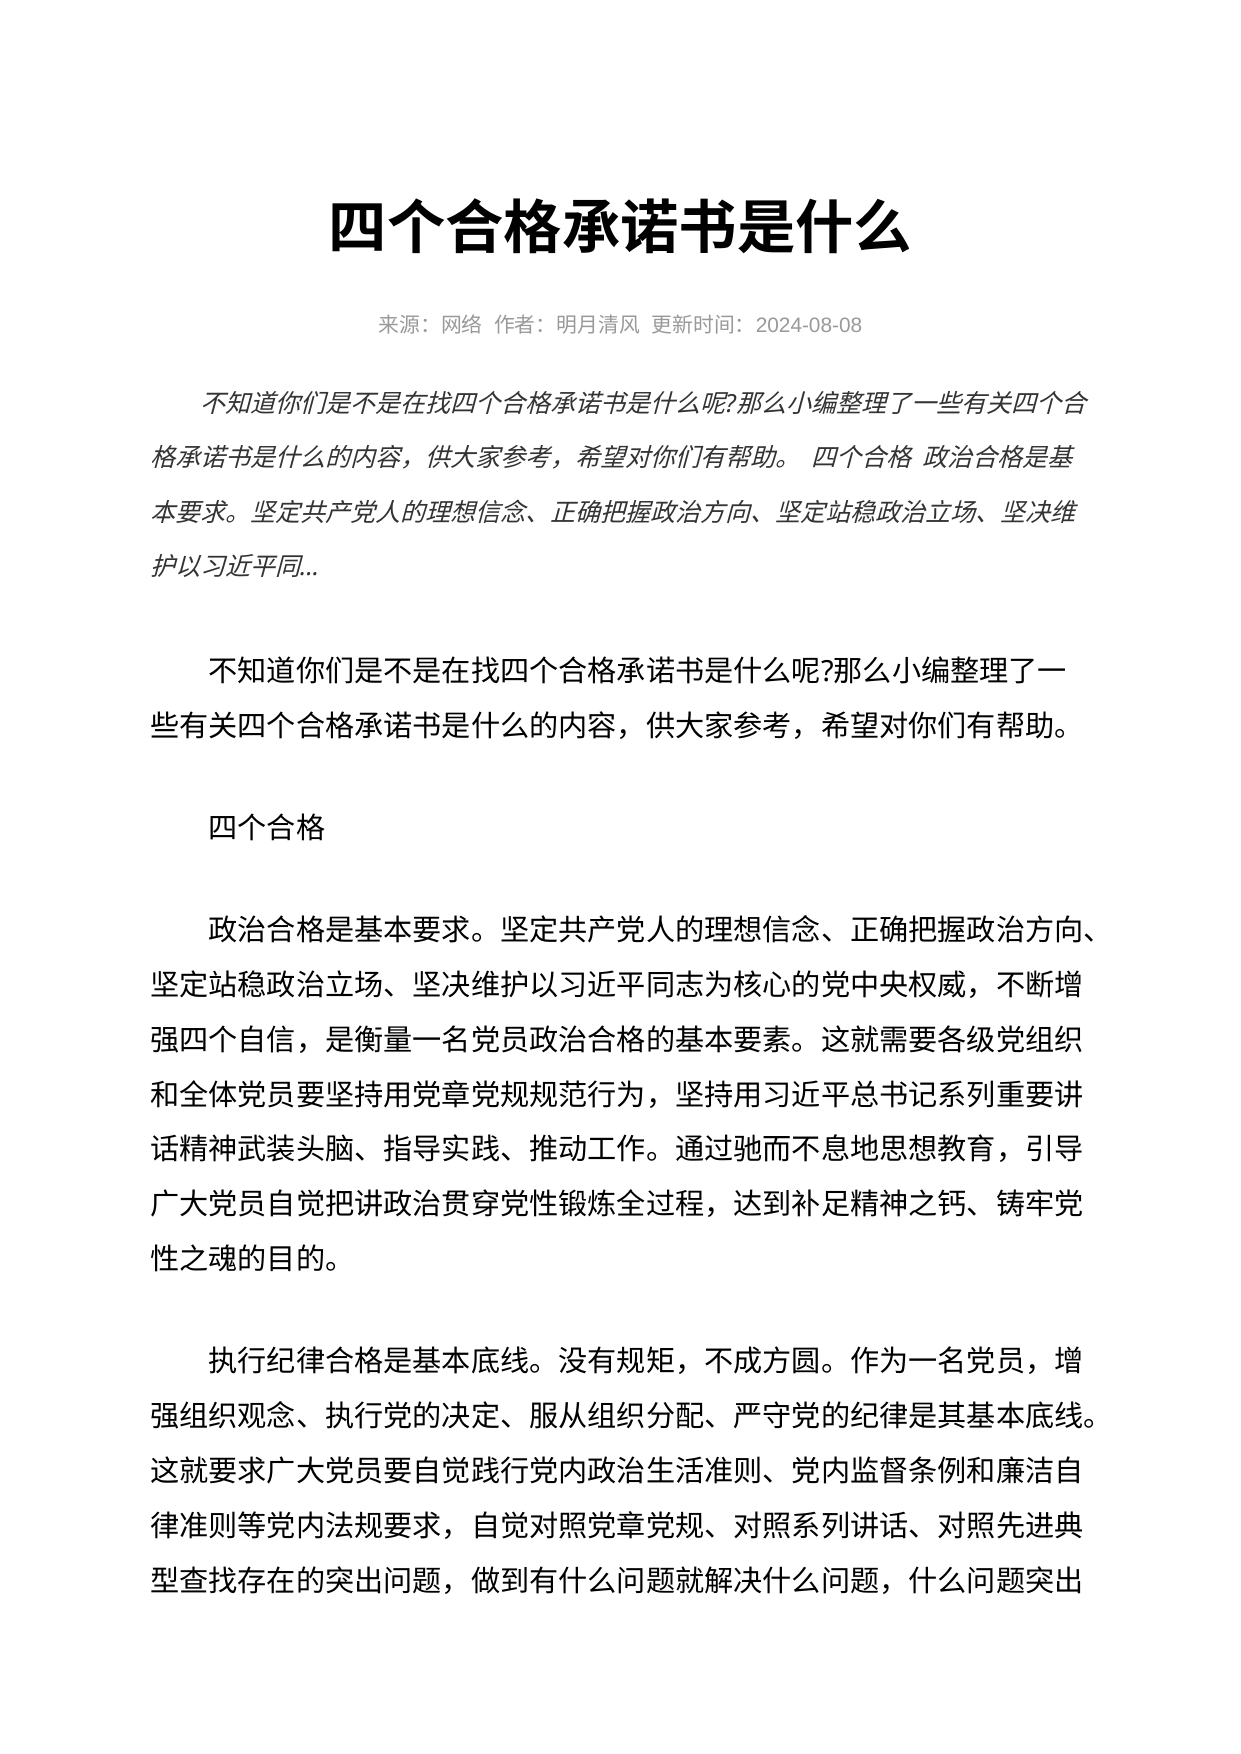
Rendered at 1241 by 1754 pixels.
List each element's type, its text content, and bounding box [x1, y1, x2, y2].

text 政治合格是基本要求。坚定共产党人的理想信念、正确把握政治方向、坚定站稳政治立场、坚决维护以习近平同志为核心的党中央权威，不断增强四个自信，是衡量一名党员政治合格的基本要素。这就需要各级党组织和全体党员要坚持用党章党规规范行为，坚持用习近平总书记系列重要讲话精神武装头脑、指导实践、推动工作。通过驰而不息地思想教育，引导广大党员自觉把讲政治贯穿党性锻炼全过程，达到补足精神之钙、铸牢党性之魂的目的。 [150, 906, 1090, 1278]
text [150, 1337, 1090, 1599]
text 不知道你们是不是在找四个合格承诺书是什么呢?那么小编整理了一些有关四个合格承诺书是什么的内容，供大家参考，希望对你们有帮助。 四个合格 政治合格是基本要求。坚定共产党人的理想信念、正确把握政治方向、坚定站稳政治立场、坚决维护以习近平同... [150, 383, 1090, 583]
text 来源：网络 作者：明月清风 更新时间：2024-08-08 [150, 313, 1090, 337]
subtitle 四个合格承诺书是什么 [150, 181, 1090, 266]
text 不知道你们是不是在找四个合格承诺书是什么呢?那么小编整理了一些有关四个合格承诺书是什么的内容，供大家参考，希望对你们有帮助。 [150, 648, 1090, 745]
text 四个合格 [150, 804, 1090, 847]
